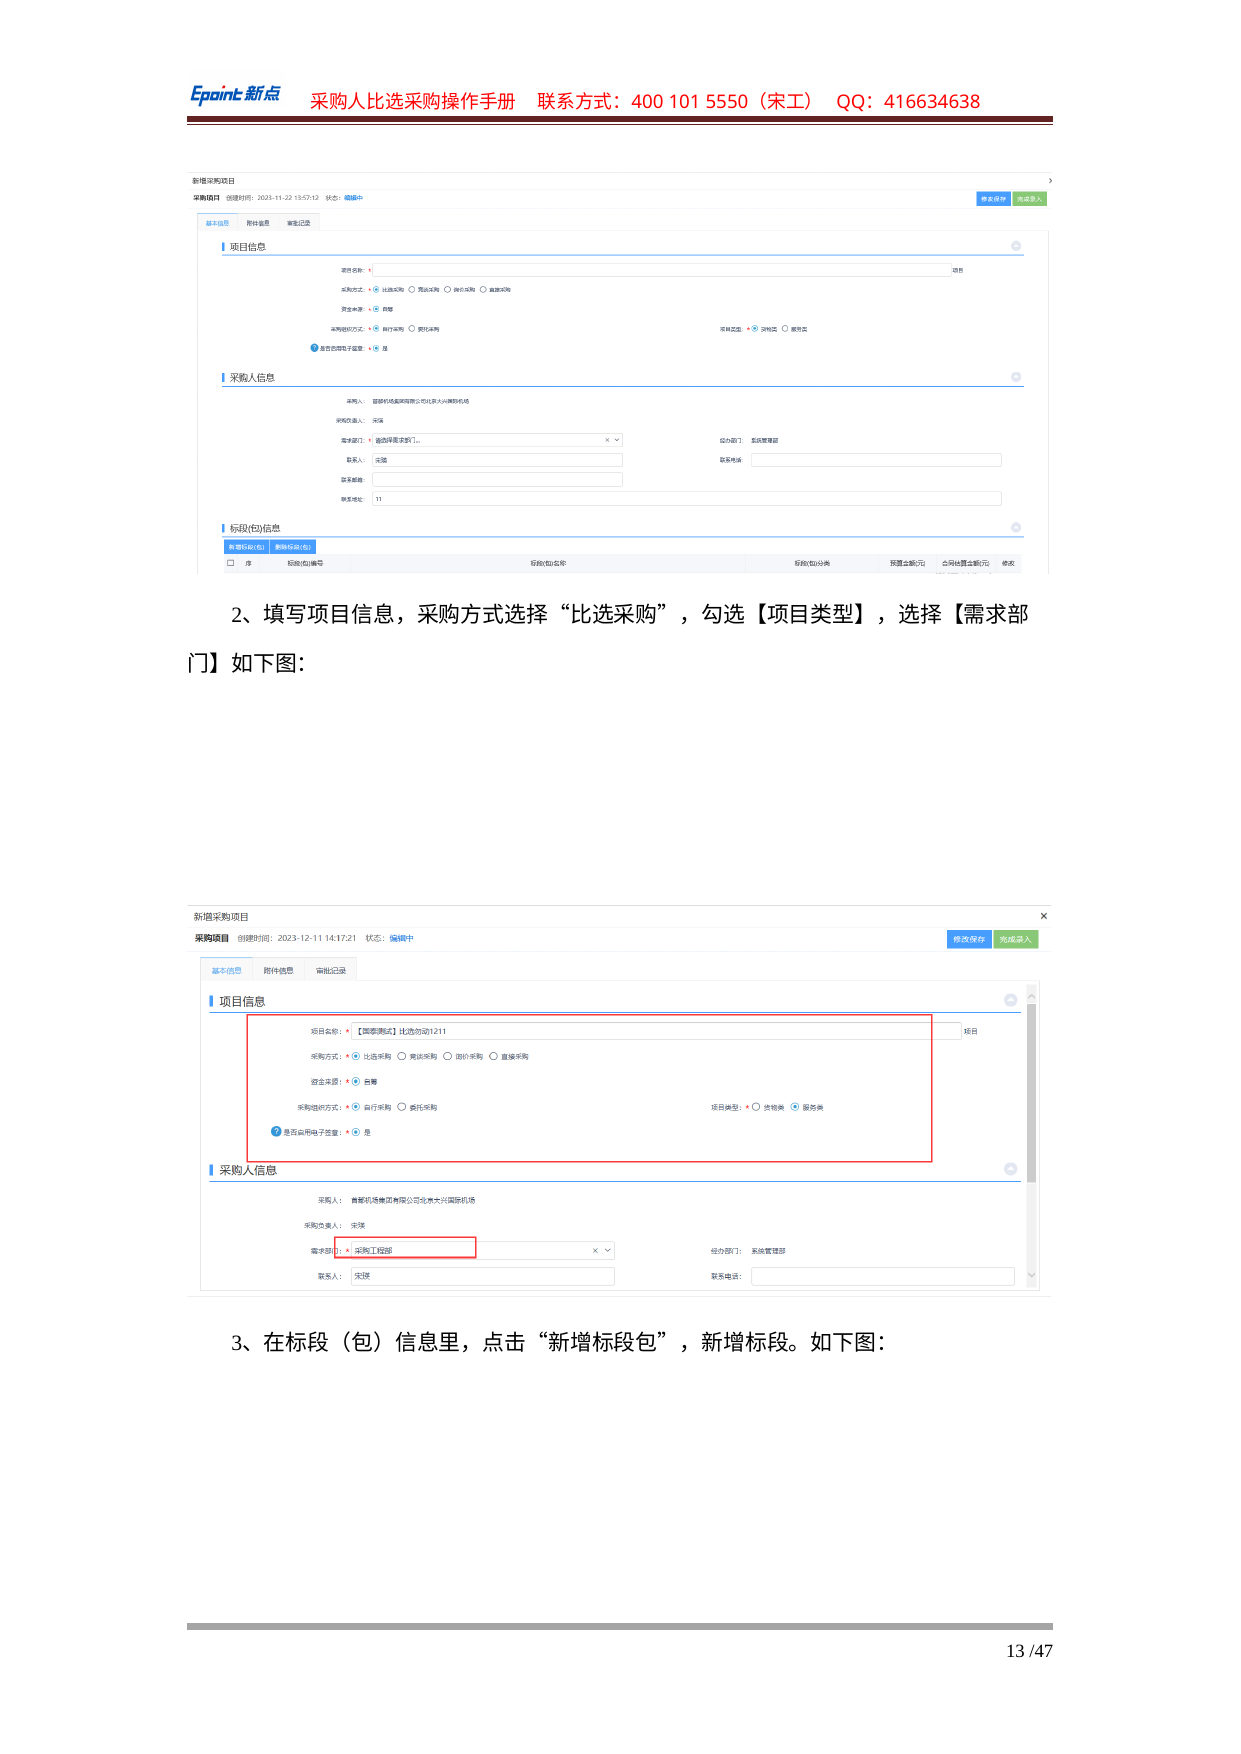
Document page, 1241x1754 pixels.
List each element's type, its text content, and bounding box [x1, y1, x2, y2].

picture [187, 905, 1052, 1297]
text 3、在标段（包）信息里，点击“新增标段包”，新增标段。如下图： [187, 1325, 1053, 1357]
picture [187, 172, 1052, 574]
picture [187, 70, 286, 109]
